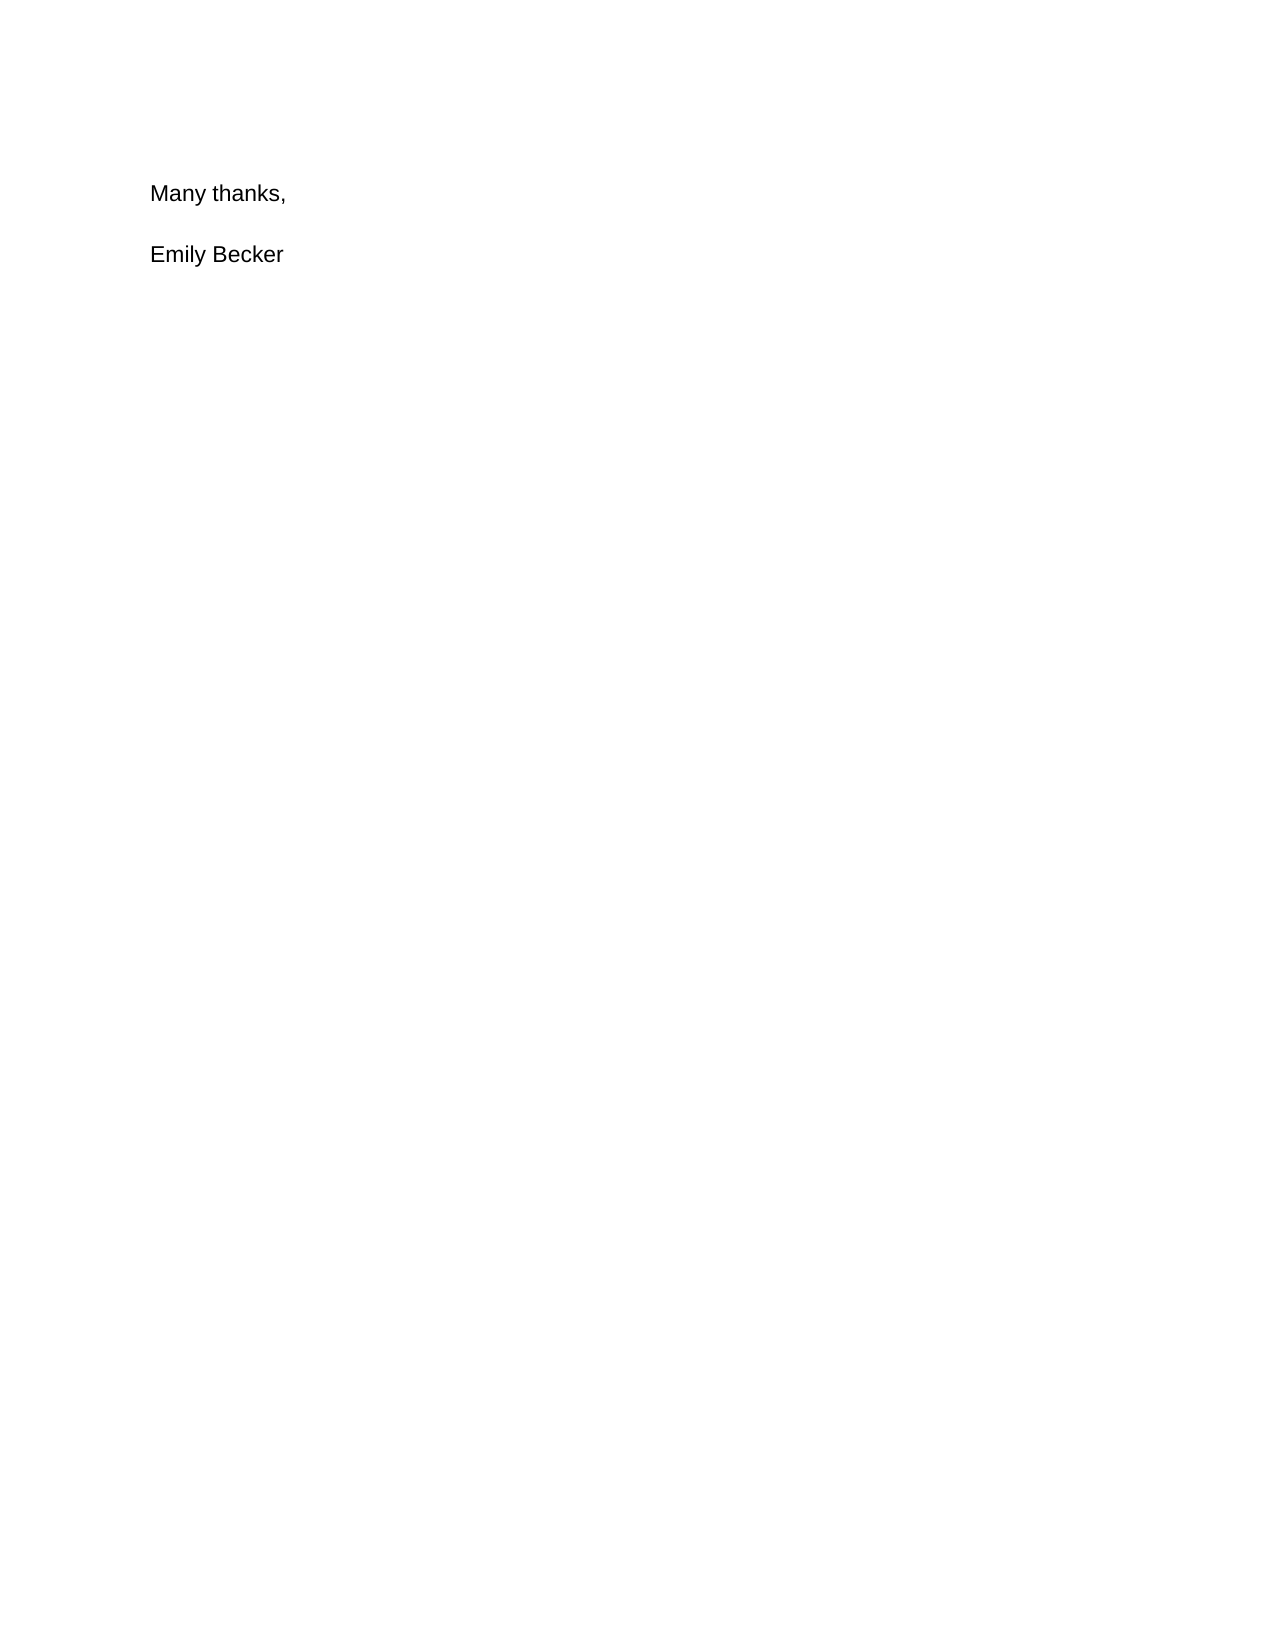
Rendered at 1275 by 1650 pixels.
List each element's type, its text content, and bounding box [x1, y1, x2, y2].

text Emily Becker [150, 241, 1125, 267]
text Many thanks, [150, 180, 1125, 207]
